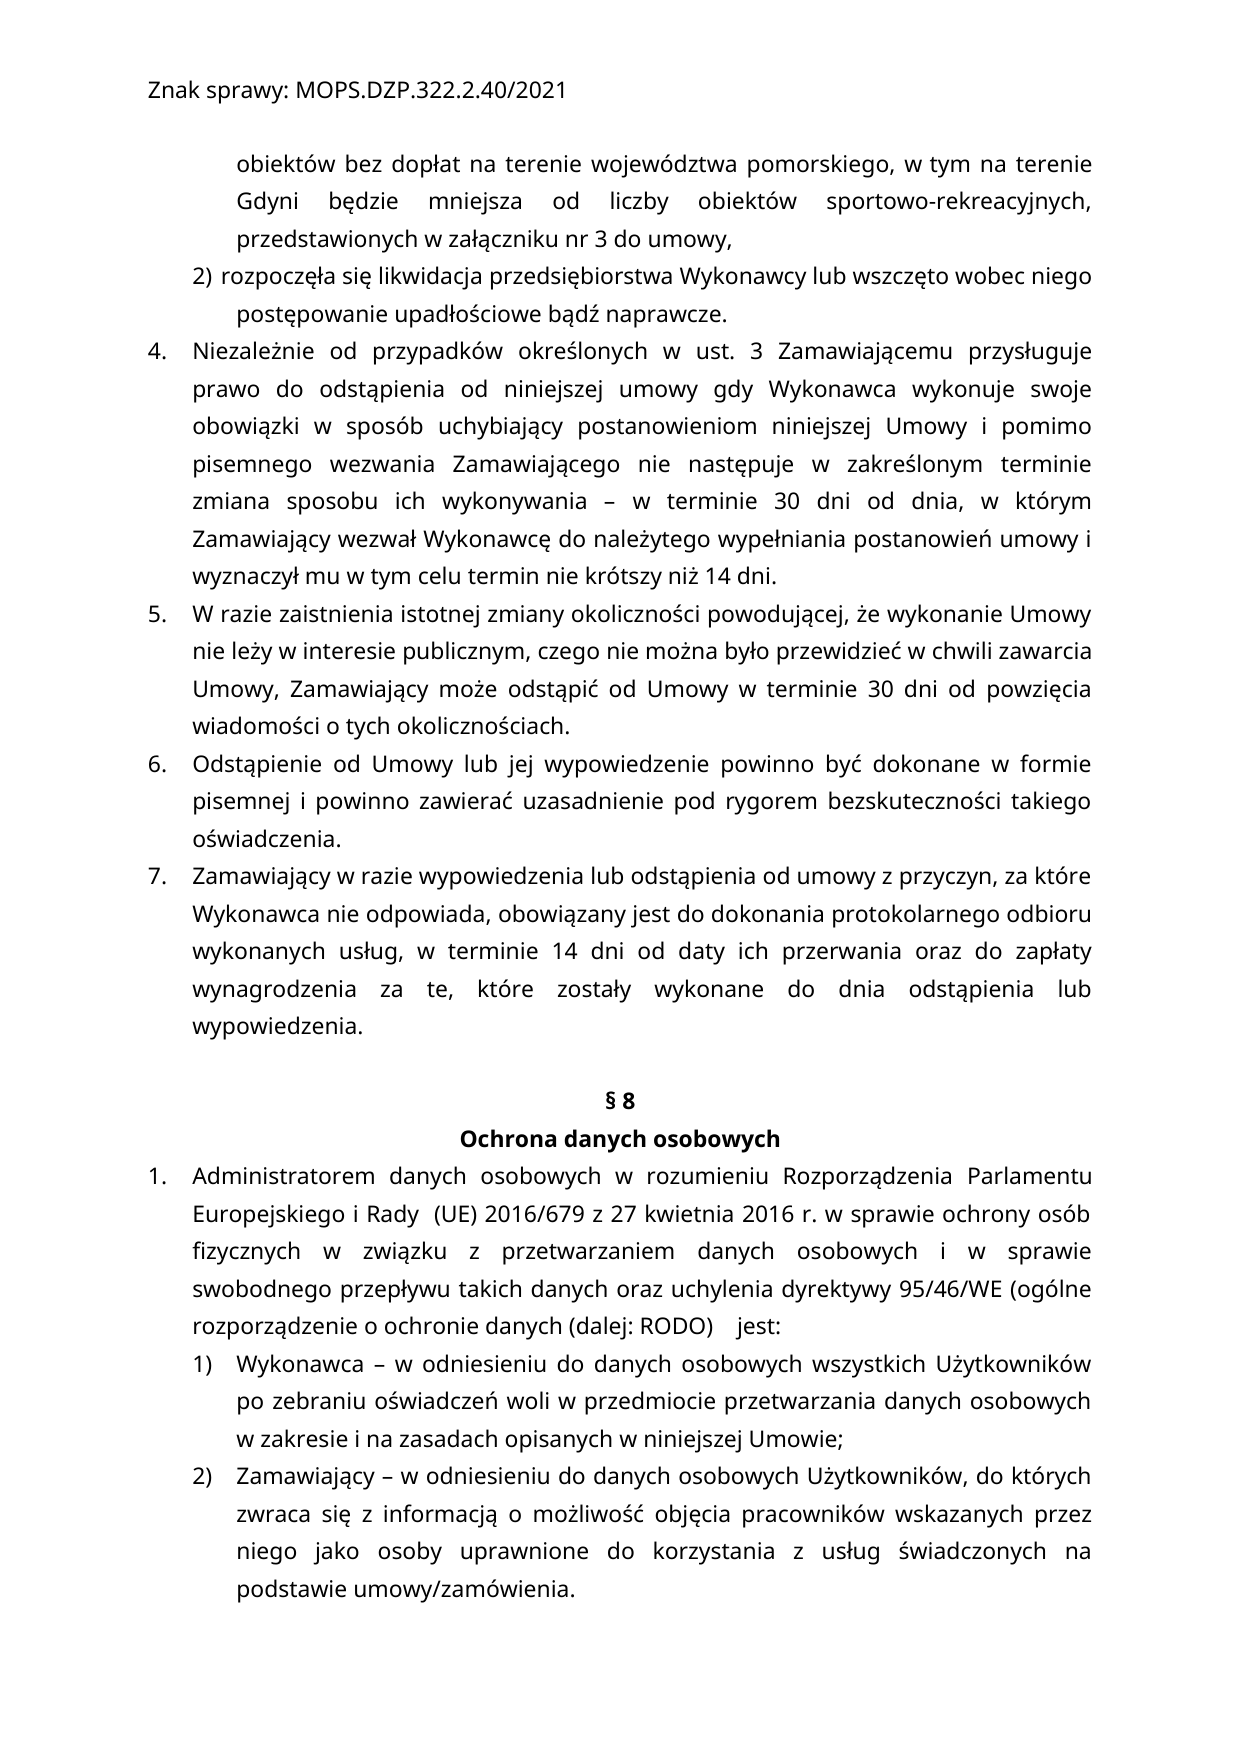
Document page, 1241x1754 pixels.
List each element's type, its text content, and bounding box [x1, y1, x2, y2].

list Niezależnie od przypadków określonych w ust. 3 Zamawiającemu przysługuje prawo do odstąpienia od niniejszej umowy gdy Wykonawca wykonuje swoje obowiązki w sposób uchybiający postanowieniom niniejszej Umowy i pomimo pisemnego wezwania Zamawiającego nie następuje w zakreślonym terminie zmiana sposobu ich wykonywania – w terminie 30 dni od dnia, w którym Zamawiający wezwał Wykonawcę do należytego wypełniania postanowień umowy i wyznaczył mu w tym celu termin nie krótszy niż 14 dni. [148, 335, 1093, 591]
text § 8 [148, 1085, 1093, 1116]
list Zamawiający w razie wypowiedzenia lub odstąpienia od umowy z przyczyn, za które Wykonawca nie odpowiada, obowiązany jest do dokonania protokolarnego odbioru wykonanych usług, w terminie 14 dni od daty ich przerwania oraz do zapłaty wynagrodzenia za te, które zostały wykonane do dnia odstąpienia lub wypowiedzenia. [148, 860, 1093, 1041]
list W razie zaistnienia istotnej zmiany okoliczności powodującej, że wykonanie Umowy nie leży w interesie publicznym, czego nie można było przewidzieć w chwili zawarcia Umowy, Zamawiający może odstąpić od Umowy w terminie 30 dni od powzięcia wiadomości o tych okolicznościach. [148, 598, 1093, 741]
list Zamawiający – w odniesieniu do danych osobowych Użytkowników, do których zwraca się z informacją o możliwość objęcia pracowników wskazanych przez niego jako osoby uprawnione do korzystania z usług świadczonych na podstawie umowy/zamówienia. [192, 1460, 1093, 1604]
list Wykonawca – w odniesieniu do danych osobowych wszystkich Użytkowników po zebraniu oświadczeń woli w przedmiocie przetwarzania danych osobowych w zakresie i na zasadach opisanych w niniejszej Umowie; [192, 1348, 1093, 1454]
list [192, 148, 1093, 254]
list Odstąpienie od Umowy lub jej wypowiedzenie powinno być dokonane w formie pisemnej i powinno zawierać uzasadnienie pod rygorem bezskuteczności takiego oświadczenia. [148, 748, 1093, 854]
text Ochrona danych osobowych [148, 1123, 1093, 1154]
list rozpoczęła się likwidacja przedsiębiorstwa Wykonawcy lub wszczęto wobec niego postępowanie upadłościowe bądź naprawcze. [192, 260, 1093, 329]
list Administratorem danych osobowych w rozumieniu Rozporządzenia Parlamentu Europejskiego i Rady (UE) 2016/679 z 27 kwietnia 2016 r. w sprawie ochrony osób fizycznych w związku z przetwarzaniem danych osobowych i w sprawie swobodnego przepływu takich danych oraz uchylenia dyrektywy 95/46/WE (ogólne rozporządzenie o ochronie danych (dalej: RODO) jest: [148, 1160, 1093, 1341]
